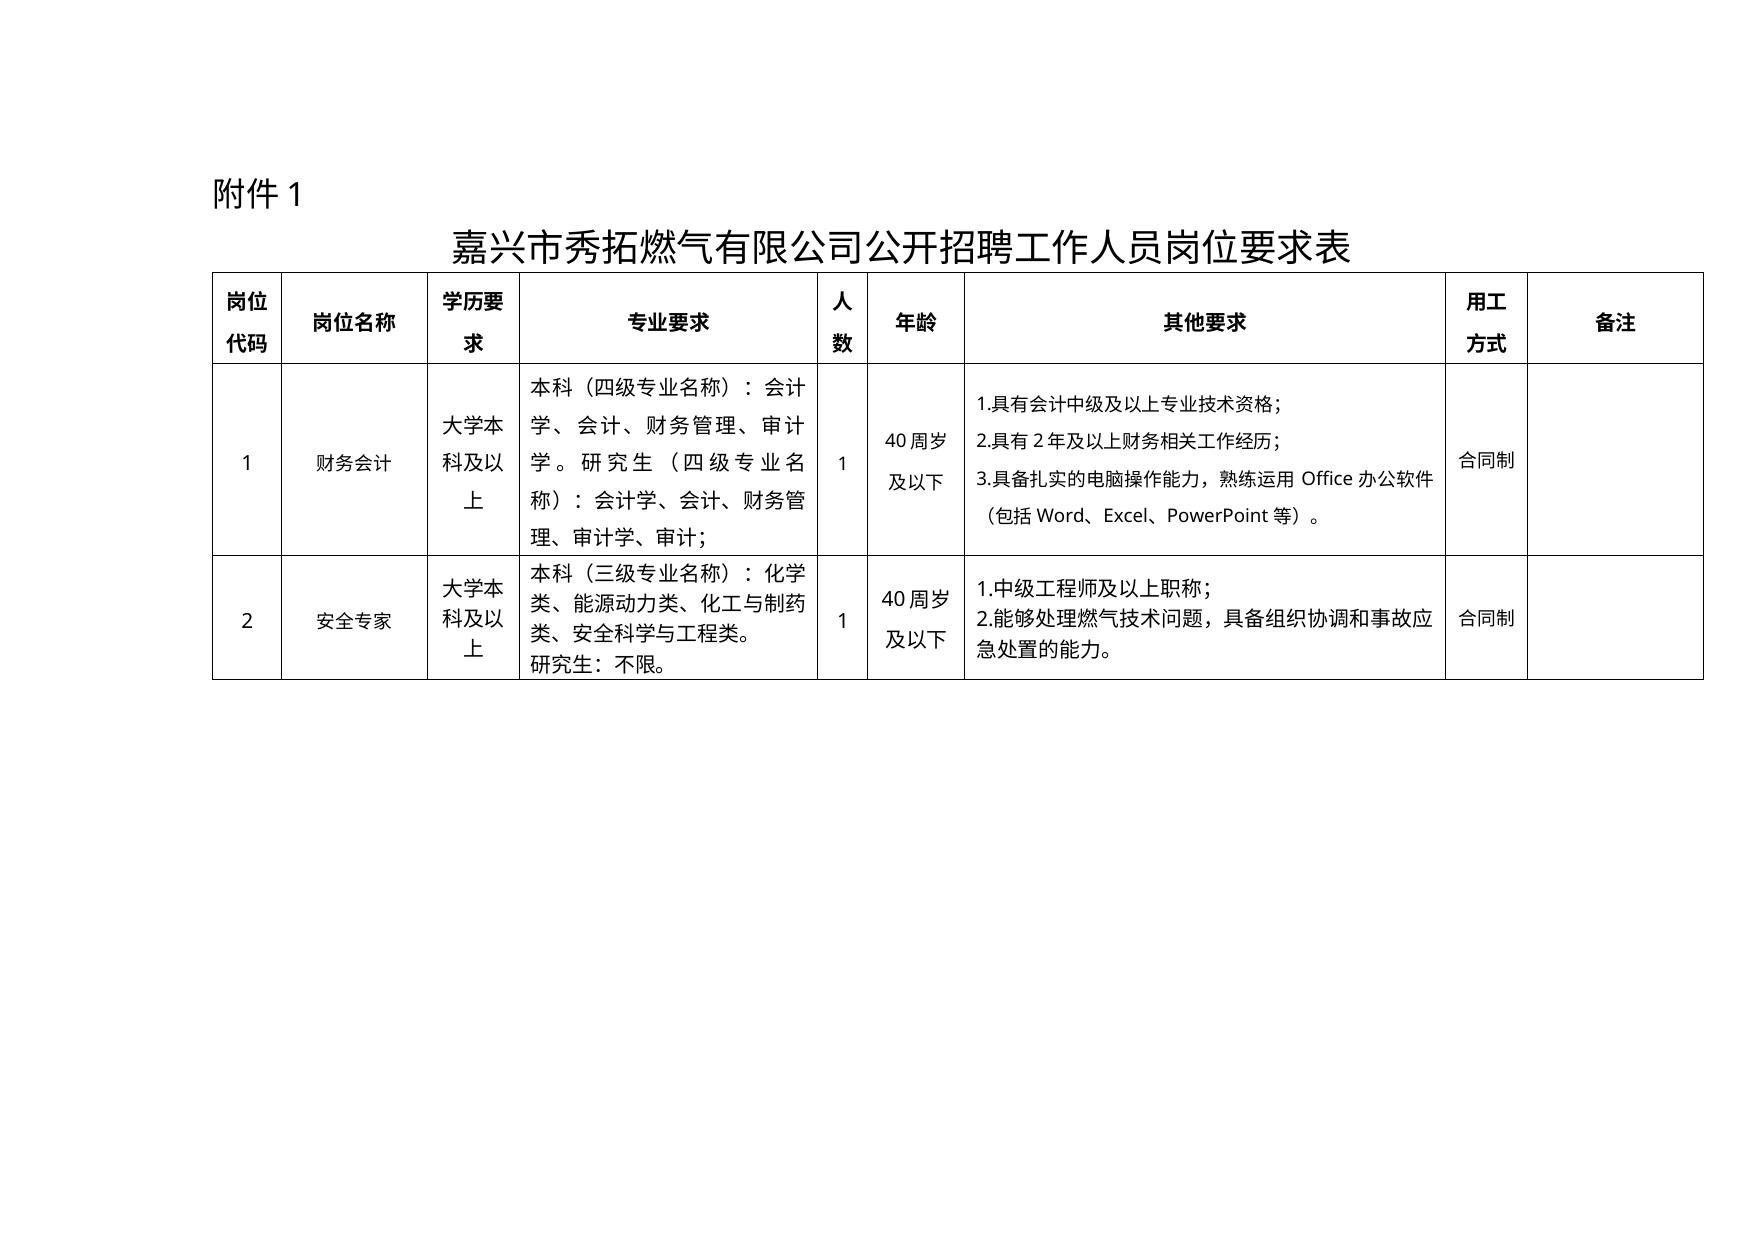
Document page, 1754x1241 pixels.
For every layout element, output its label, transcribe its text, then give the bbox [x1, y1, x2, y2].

table_header 岗位名称 [282, 273, 427, 362]
table_cell 本科（三级专业名称）：化学类、能源动力类、化工与制药类、安全科学与工程类。 研究生：不限。 [520, 556, 817, 679]
table_cell 40周岁及以下 [868, 364, 964, 555]
table_header 岗位代码 [213, 273, 281, 362]
table_header 学历要求 [428, 273, 519, 362]
table_header 备注 [1528, 273, 1703, 362]
table_header 人数 [818, 273, 867, 362]
table_header 专业要求 [520, 273, 817, 362]
table_cell 合同制 [1446, 364, 1527, 555]
table_cell 1.具有会计中级及以上专业技术资格； 2.具有2年及以上财务相关工作经历； 3.具备扎实的电脑操作能力，熟练运用 Office 办公软件（包括 Word、Excel、PowerPoint 等）。 [965, 364, 1445, 555]
table_cell 本科（四级专业名称）：会计学、会计、财务管理、审计学。研究生（四级专业名称）：会计学、会计、财务管理、审计学、审计； [520, 364, 817, 555]
table_header 其他要求 [965, 273, 1445, 362]
table_cell 1 [818, 364, 867, 555]
table_cell 1 [818, 556, 867, 679]
table_cell 大学本科及以上 [428, 556, 519, 679]
table_cell 大学本科及以上 [428, 364, 519, 555]
table_cell 安全专家 [282, 556, 427, 679]
text 嘉兴市秀拓燃气有限公司公开招聘工作人员岗位要求表 [213, 218, 1541, 272]
table_header 用工方式 [1446, 273, 1527, 362]
table_cell 财务会计 [282, 364, 427, 555]
table_cell 合同制 [1446, 556, 1527, 679]
table_cell [1528, 364, 1703, 555]
list 附件1 [213, 159, 1541, 218]
table_cell 1 [213, 364, 281, 555]
table_cell 1.中级工程师及以上职称； 2.能够处理燃气技术问题，具备组织协调和事故应急处置的能力。 [965, 556, 1445, 679]
table_cell [1528, 556, 1703, 679]
table_cell 2 [213, 556, 281, 679]
table_header 年龄 [868, 273, 964, 362]
table_cell 40周岁及以下 [868, 556, 964, 679]
